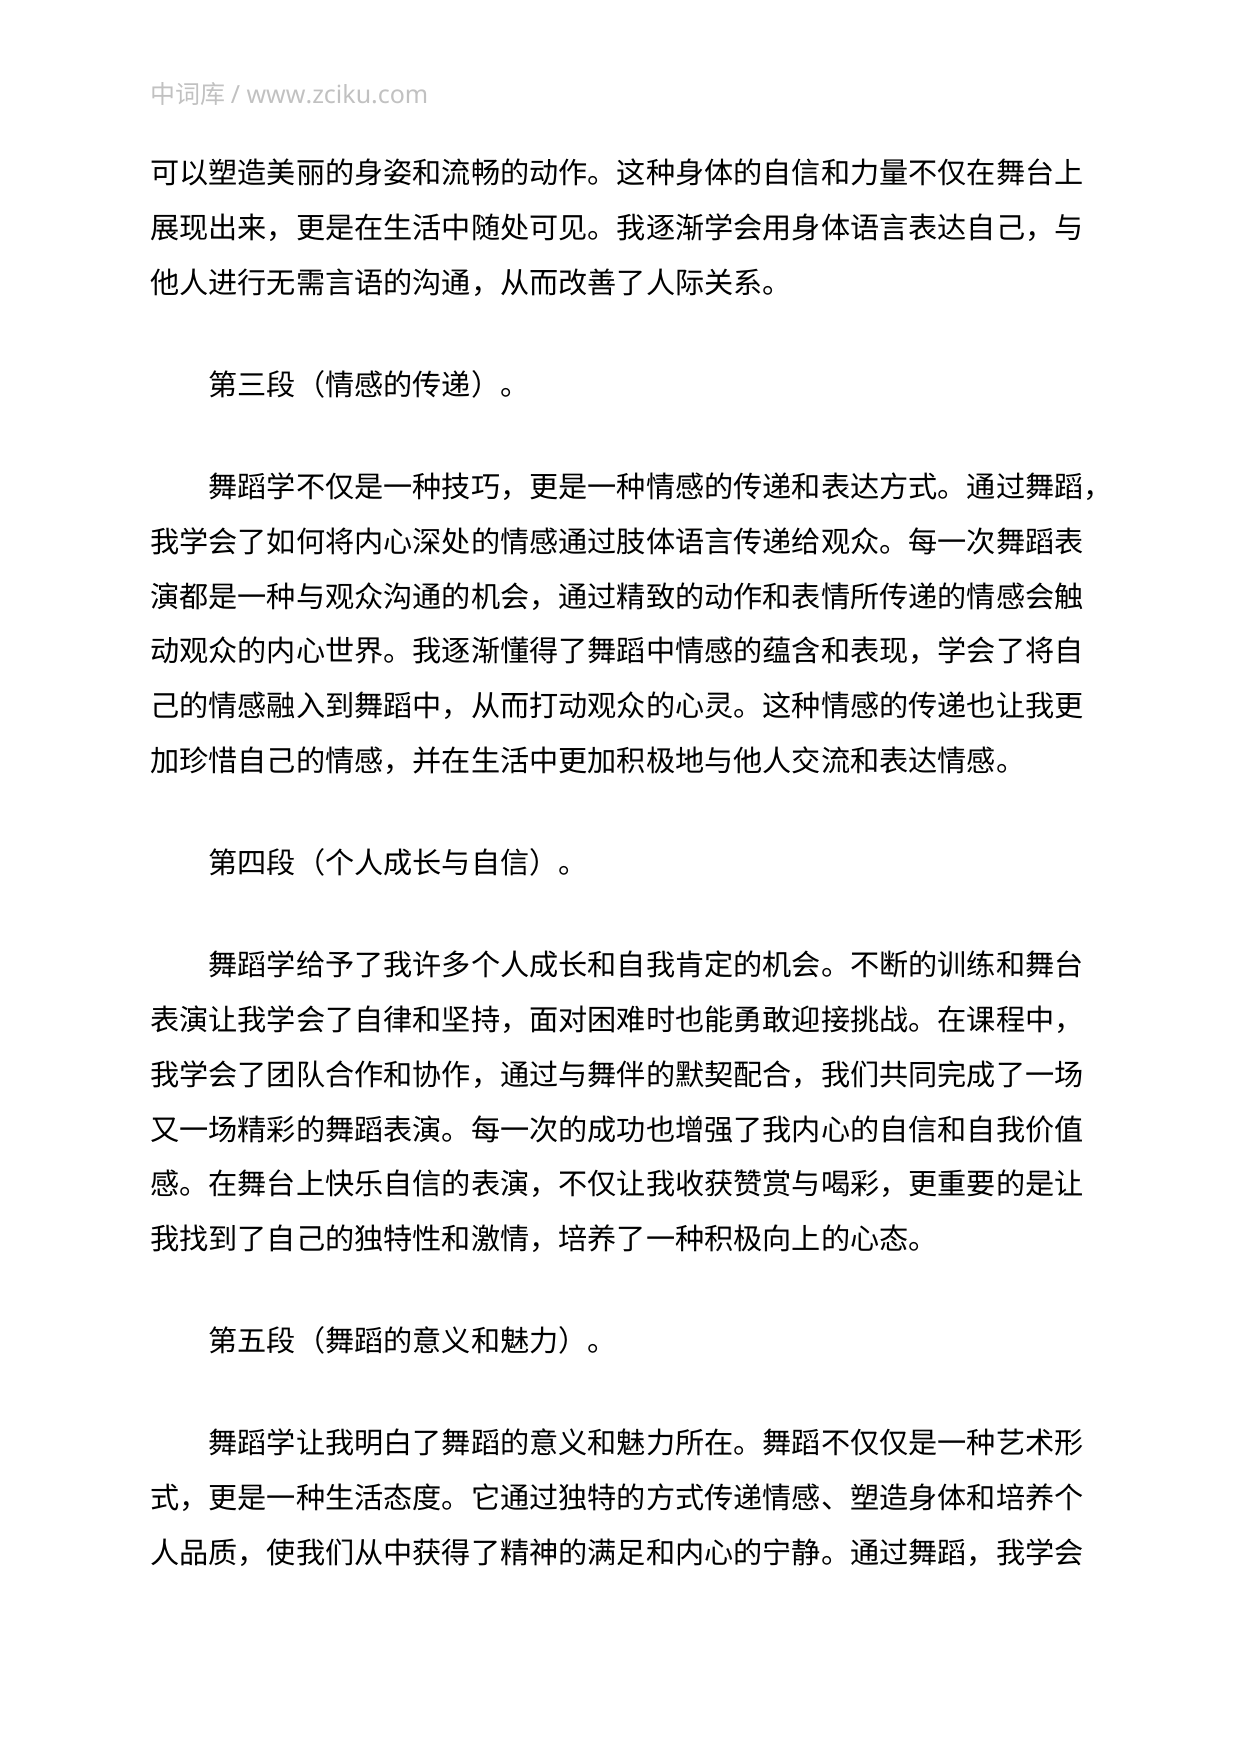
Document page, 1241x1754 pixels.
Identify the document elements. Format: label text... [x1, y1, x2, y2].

text 第五段（舞蹈的意义和魅力）。 [150, 1318, 1090, 1360]
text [150, 1419, 1090, 1571]
text 舞蹈学不仅是一种技巧，更是一种情感的传递和表达方式。通过舞蹈，我学会了如何将内心深处的情感通过肢体语言传递给观众。每一次舞蹈表演都是一种与观众沟通的机会，通过精致的动作和表情所传递的情感会触动观众的内心世界。我逐渐懂得了舞蹈中情感的蕴含和表现，学会了将自己的情感融入到舞蹈中，从而打动观众的心灵。这种情感的传递也让我更加珍惜自己的情感，并在生活中更加积极地与他人交流和表达情感。 [150, 463, 1090, 780]
text 第四段（个人成长与自信）。 [150, 839, 1090, 882]
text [150, 150, 1090, 302]
text 第三段（情感的传递）。 [150, 362, 1090, 404]
text 舞蹈学给予了我许多个人成长和自我肯定的机会。不断的训练和舞台表演让我学会了自律和坚持，面对困难时也能勇敢迎接挑战。在课程中，我学会了团队合作和协作，通过与舞伴的默契配合，我们共同完成了一场又一场精彩的舞蹈表演。每一次的成功也增强了我内心的自信和自我价值感。在舞台上快乐自信的表演，不仅让我收获赞赏与喝彩，更重要的是让我找到了自己的独特性和激情，培养了一种积极向上的心态。 [150, 941, 1090, 1258]
